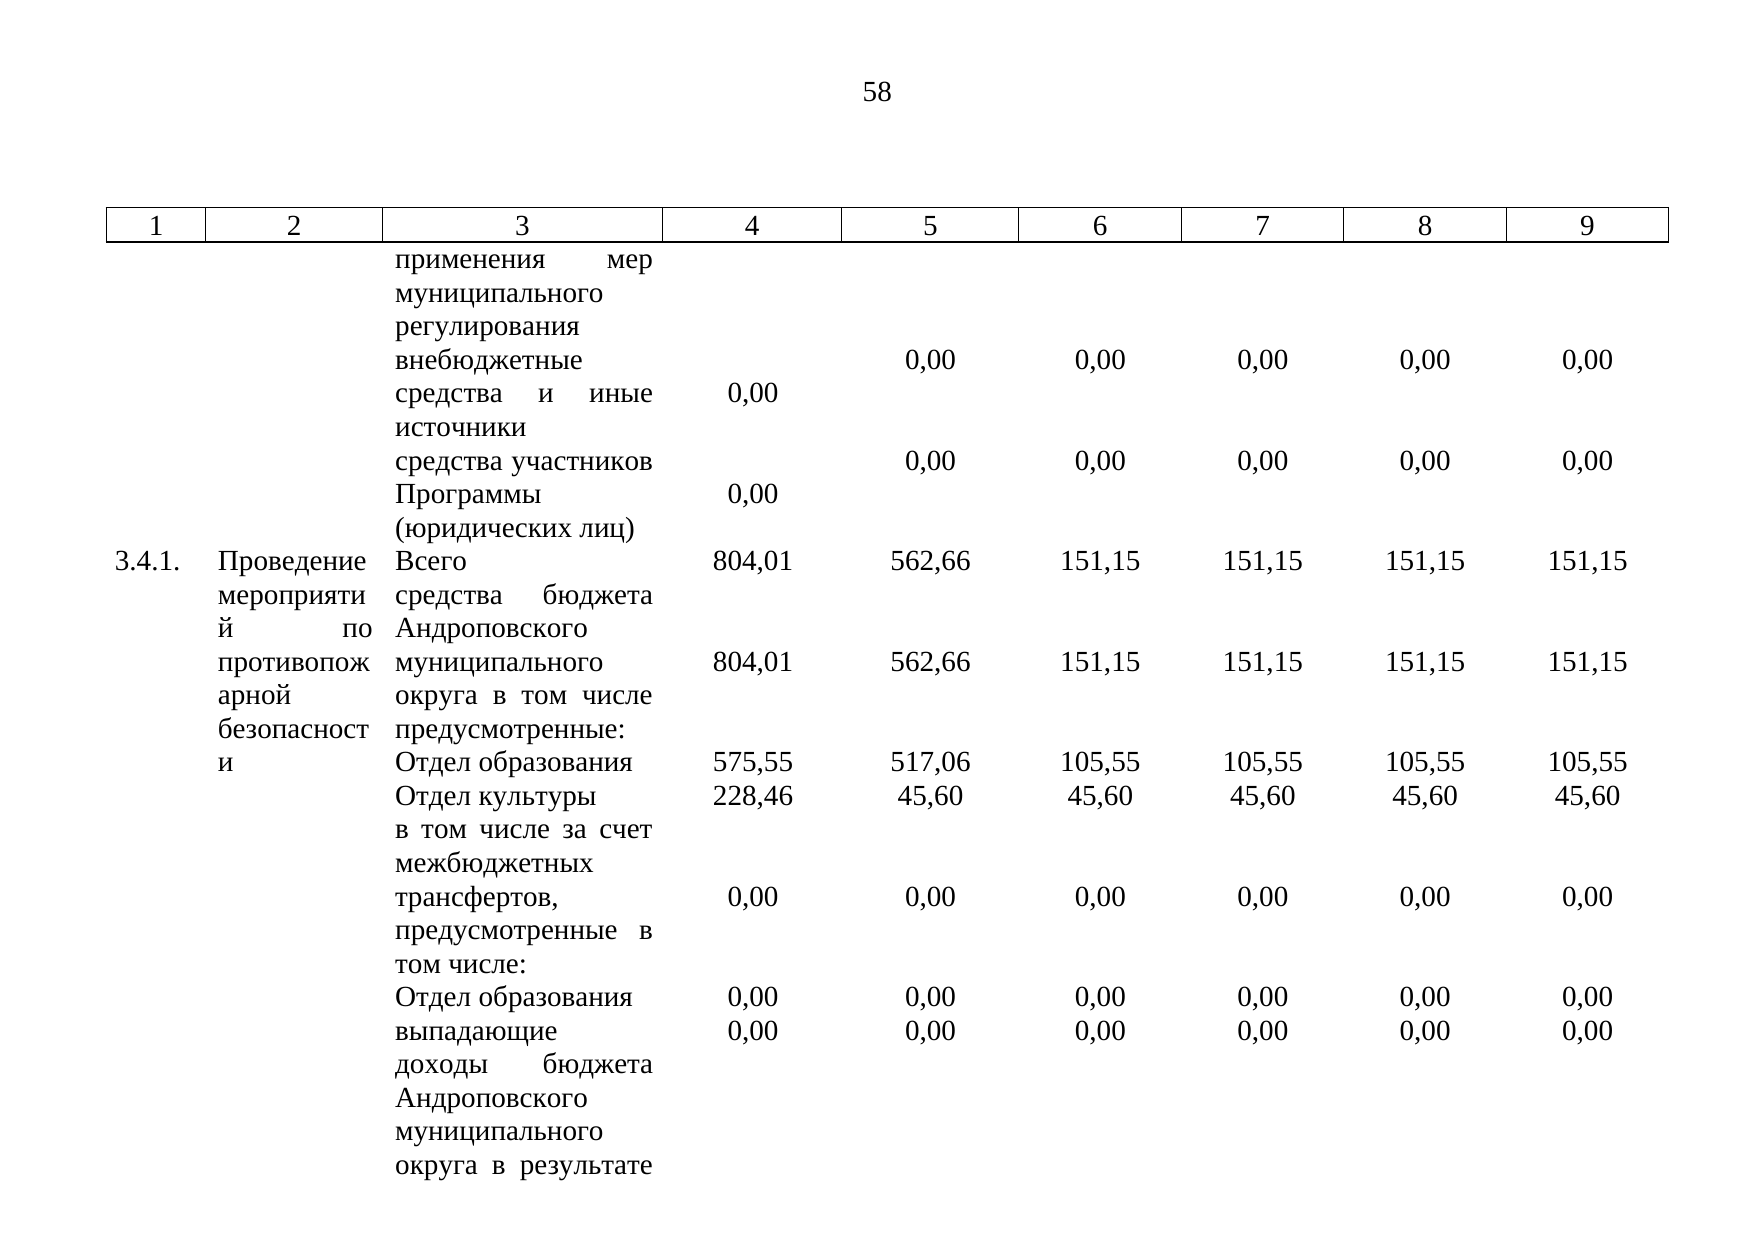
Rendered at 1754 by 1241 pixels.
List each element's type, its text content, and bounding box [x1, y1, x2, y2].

table_header 7 [1182, 208, 1343, 241]
table_header 4 [663, 208, 841, 241]
table_header 1 [107, 208, 205, 241]
table_header 6 [1019, 208, 1181, 241]
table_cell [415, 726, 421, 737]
table_header 8 [1344, 208, 1506, 241]
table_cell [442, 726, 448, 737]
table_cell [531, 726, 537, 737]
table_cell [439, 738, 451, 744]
table_header 5 [842, 208, 1018, 241]
table_header 2 [206, 208, 382, 241]
table_header 9 [1507, 208, 1668, 241]
table_header 3 [383, 208, 662, 241]
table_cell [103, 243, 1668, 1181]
